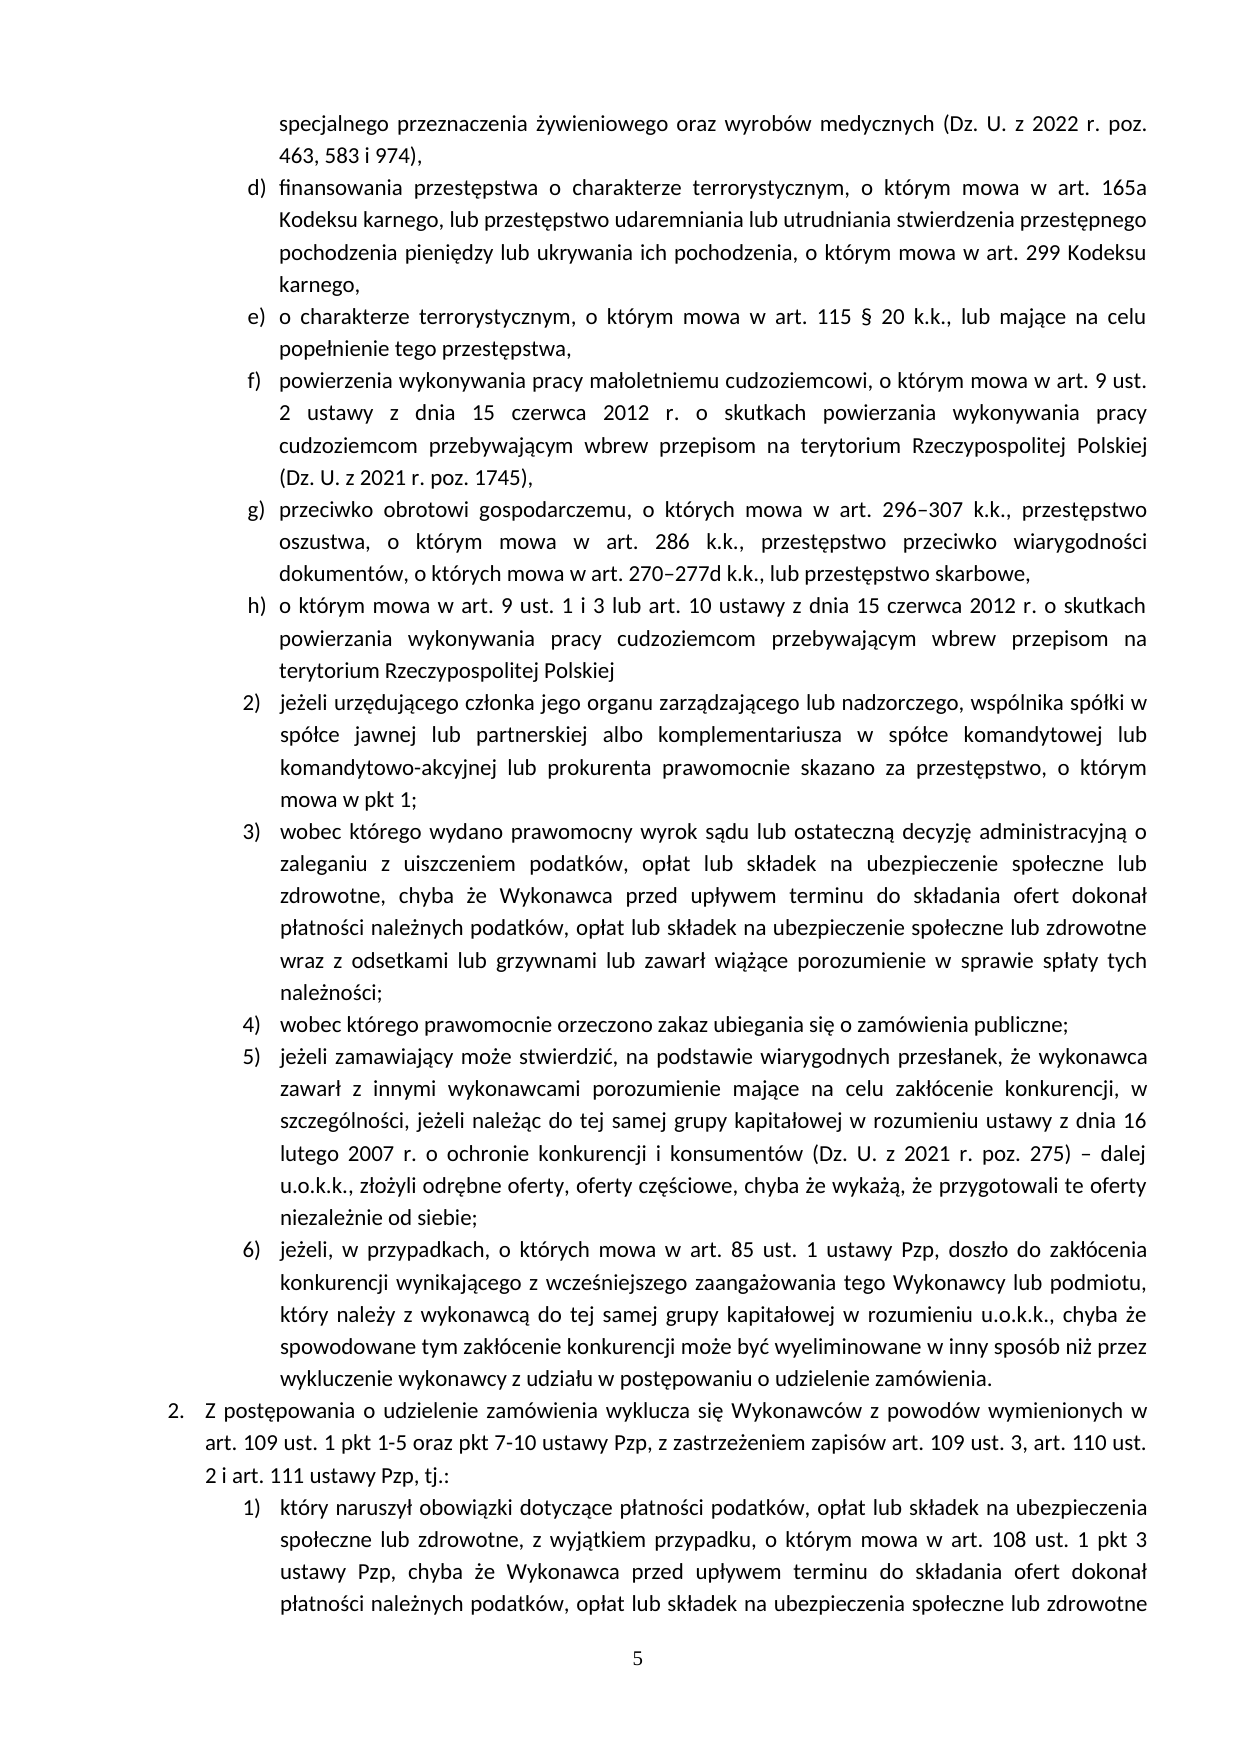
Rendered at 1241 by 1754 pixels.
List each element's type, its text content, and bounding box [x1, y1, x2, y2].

list wobec którego wydano prawomocny wyrok sądu lub ostateczną decyzję administracyjną o zaleganiu z uiszczeniem podatków, opłat lub składek na ubezpieczenie społeczne lub zdrowotne, chyba że Wykonawca przed upływem terminu do składania ofert dokonał płatności należnych podatków, opłat lub składek na ubezpieczenie społeczne lub zdrowotne wraz z odsetkami lub grzywnami lub zawarł wiążące porozumienie w sprawie spłaty tych należności; [242, 817, 1149, 1006]
list powierzenia wykonywania pracy małoletniemu cudzoziemcowi, o którym mowa w art. 9 ust. 2 ustawy z dnia 15 czerwca 2012 r. o skutkach powierzania wykonywania pracy cudzoziemcom przebywającym wbrew przepisom na terytorium Rzeczypospolitej Polskiej (Dz. U. z 2021 r. poz. 1745), [247, 366, 1149, 491]
list o charakterze terrorystycznym, o którym mowa w art. 115 § 20 k.k., lub mające na celu popełnienie tego przestępstwa, [247, 302, 1149, 362]
list Z postępowania o udzielenie zamówienia wyklucza się Wykonawców z powodów wymienionych w art. 109 ust. 1 pkt 1-5 oraz pkt 7-10 ustawy Pzp, z zastrzeżeniem zapisów art. 109 ust. 3, art. 110 ust. 2 i art. 111 ustawy Pzp, tj.: [167, 1396, 1149, 1489]
list jeżeli, w przypadkach, o których mowa w art. 85 ust. 1 ustawy Pzp, doszło do zakłócenia konkurencji wynikającego z wcześniejszego zaangażowania tego Wykonawcy lub podmiotu, który należy z wykonawcą do tej samej grupy kapitałowej w rozumieniu u.o.k.k., chyba że spowodowane tym zakłócenie konkurencji może być wyeliminowane w inny sposób niż przez wykluczenie wykonawcy z udziału w postępowaniu o udzielenie zamówienia. [242, 1235, 1149, 1392]
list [242, 1493, 1149, 1617]
list jeżeli zamawiający może stwierdzić, na podstawie wiarygodnych przesłanek, że wykonawca zawarł z innymi wykonawcami porozumienie mające na celu zakłócenie konkurencji, w szczególności, jeżeli należąc do tej samej grupy kapitałowej w rozumieniu ustawy z dnia 16 lutego 2007 r. o ochronie konkurencji i konsumentów (Dz. U. z 2021 r. poz. 275) – dalej u.o.k.k., złożyli odrębne oferty, oferty częściowe, chyba że wykażą, że przygotowali te oferty niezależnie od siebie; [242, 1042, 1149, 1231]
list przeciwko obrotowi gospodarczemu, o których mowa w art. 296–307 k.k., przestępstwo oszustwa, o którym mowa w art. 286 k.k., przestępstwo przeciwko wiarygodności dokumentów, o których mowa w art. 270–277d k.k., lub przestępstwo skarbowe, [247, 495, 1149, 587]
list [247, 109, 1149, 169]
list wobec którego prawomocnie orzeczono zakaz ubiegania się o zamówienia publiczne; [242, 1010, 1149, 1038]
list jeżeli urzędującego członka jego organu zarządzającego lub nadzorczego, wspólnika spółki w spółce jawnej lub partnerskiej albo komplementariusza w spółce komandytowej lub komandytowo-akcyjnej lub prokurenta prawomocnie skazano za przestępstwo, o którym mowa w pkt 1; [242, 688, 1149, 813]
list o którym mowa w art. 9 ust. 1 i 3 lub art. 10 ustawy z dnia 15 czerwca 2012 r. o skutkach powierzania wykonywania pracy cudzoziemcom przebywającym wbrew przepisom na terytorium Rzeczypospolitej Polskiej [247, 592, 1149, 684]
list finansowania przestępstwa o charakterze terrorystycznym, o którym mowa w art. 165a Kodeksu karnego, lub przestępstwo udaremniania lub utrudniania stwierdzenia przestępnego pochodzenia pieniędzy lub ukrywania ich pochodzenia, o którym mowa w art. 299 Kodeksu karnego, [247, 173, 1149, 298]
